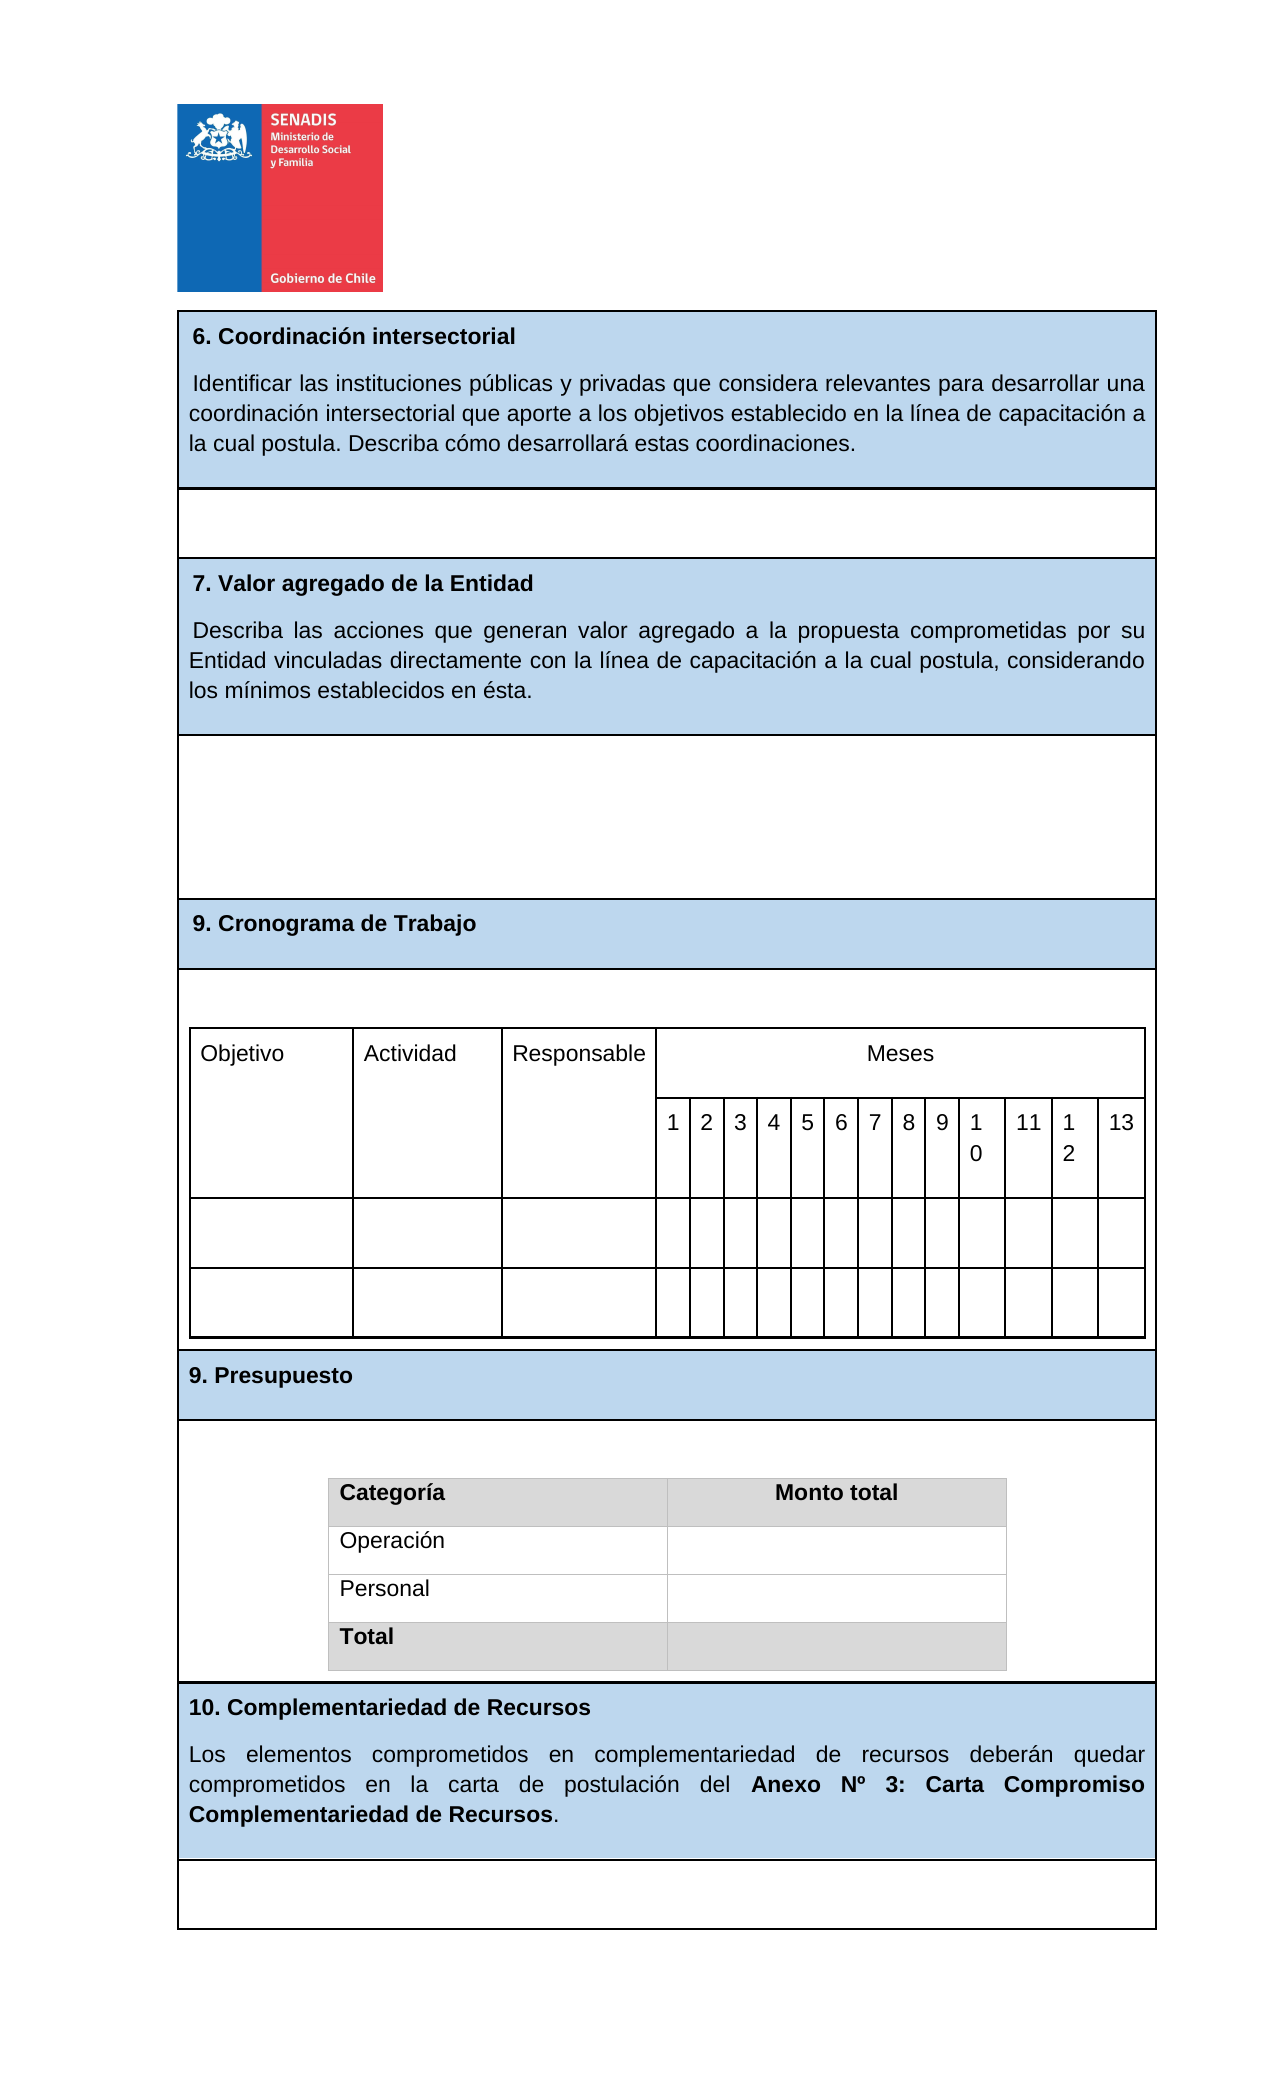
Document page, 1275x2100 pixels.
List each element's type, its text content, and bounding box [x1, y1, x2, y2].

table_cell 7. Valor agregado de la Entidad Describa las acciones que generan valor agregado a la propuesta comprometidas por su Entidad vinculadas directamente con la línea de capacitación a la cual postula, considerando los mínimos establecidos en ésta. [179, 559, 1155, 734]
table_cell [179, 1421, 1155, 1681]
picture [177, 104, 383, 292]
table_cell 9. Cronograma de Trabajo [179, 900, 1155, 968]
table_cell 6. Coordinación intersectorial Identificar las instituciones públicas y privadas que considera relevantes para desarrollar una coordinación intersectorial que aporte a los objetivos establecido en la línea de capacitación a la cual postula. Describa cómo desarrollará estas coordinaciones. [179, 312, 1155, 487]
table_cell [179, 970, 1155, 1349]
table_cell [179, 736, 1155, 898]
table_cell [179, 490, 1155, 557]
table_cell [179, 1861, 1155, 1928]
table_cell 9. Presupuesto [179, 1351, 1155, 1419]
table_cell 10. Complementariedad de Recursos Los elementos comprometidos en complementariedad de recursos deberán quedar comprometidos en la carta de postulación del Anexo Nº 3: Carta Compromiso Complementariedad de Recursos. [179, 1684, 1155, 1858]
